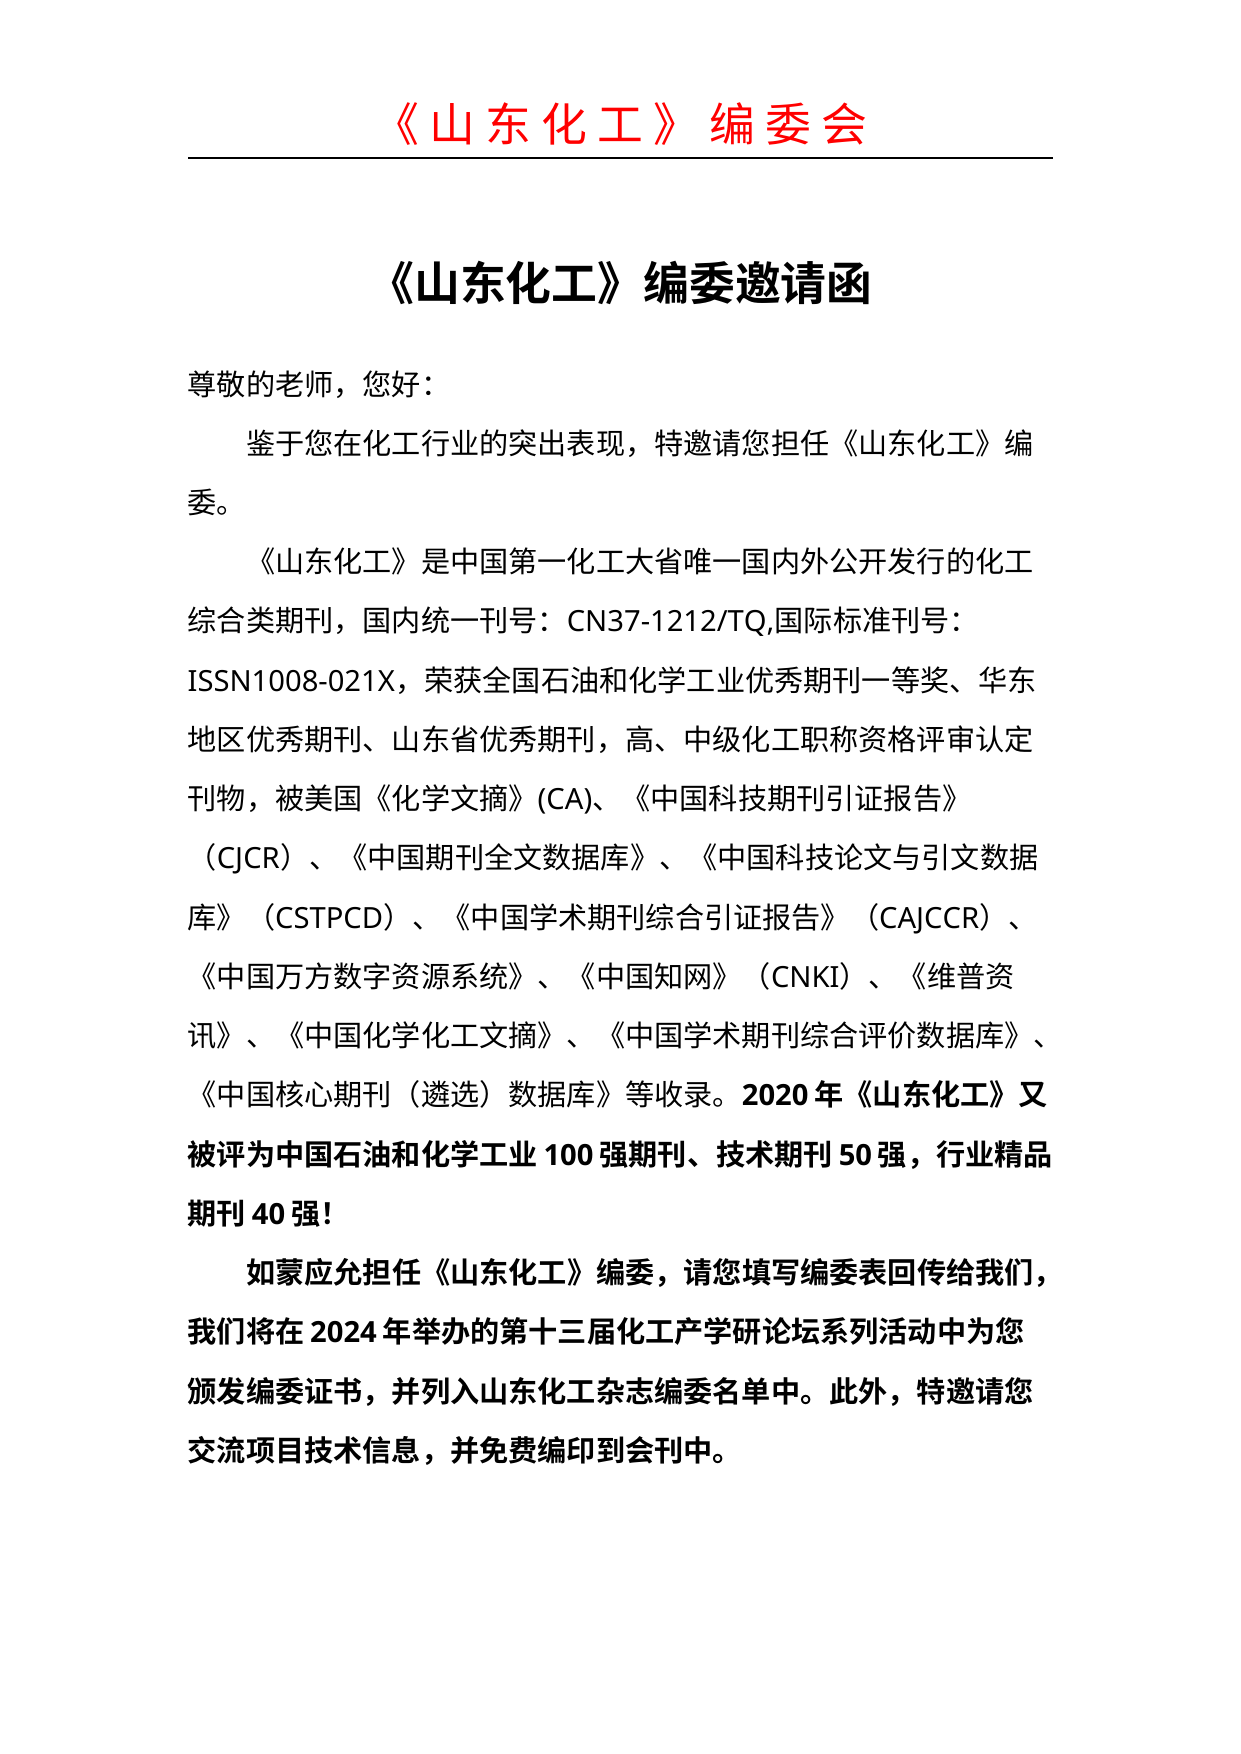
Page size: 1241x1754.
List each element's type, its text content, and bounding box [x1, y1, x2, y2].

text 鉴于您在化工行业的突出表现，特邀请您担任《山东化工》编委。 [187, 420, 1053, 522]
text 《山东化工》编委邀请函 [187, 231, 1053, 329]
text 《山东化工》是中国第一化工大省唯一国内外公开发行的化工综合类期刊，国内统一刊号：CN37-1212/TQ,国际标准刊号：ISSN1008-021X，荣获全国石油和化学工业优秀期刊一等奖、华东地区优秀期刊、山东省优秀期刊，高、中级化工职称资格评审认定刊物，被美国《化学文摘》(CA)、《中国科技期刊引证报告》（CJCR）、《中国期刊全文数据库》、《中国科技论文与引文数据库》（CSTPCD）、《中国学术期刊综合引证报告》（CAJCCR）、《中国万方数字资源系统》、《中国知网》（CNKI）、《维普资讯》、《中国化学化工文摘》、《中国学术期刊综合评价数据库》、《中国核心期刊（遴选）数据库》等收录。2020年《山东化工》又被评为中国石油和化学工业100强期刊、技术期刊50强，行业精品期刊40强！ [187, 539, 1053, 1233]
text 尊敬的老师，您好： [187, 361, 1053, 403]
text 如蒙应允担任《山东化工》编委，请您填写编委表回传给我们，我们将在2024年举办的第十三届化工产学研论坛系列活动中为您颁发编委证书，并列入山东化工杂志编委名单中。此外，特邀请您交流项目技术信息，并免费编印到会刊中。 [187, 1250, 1053, 1469]
